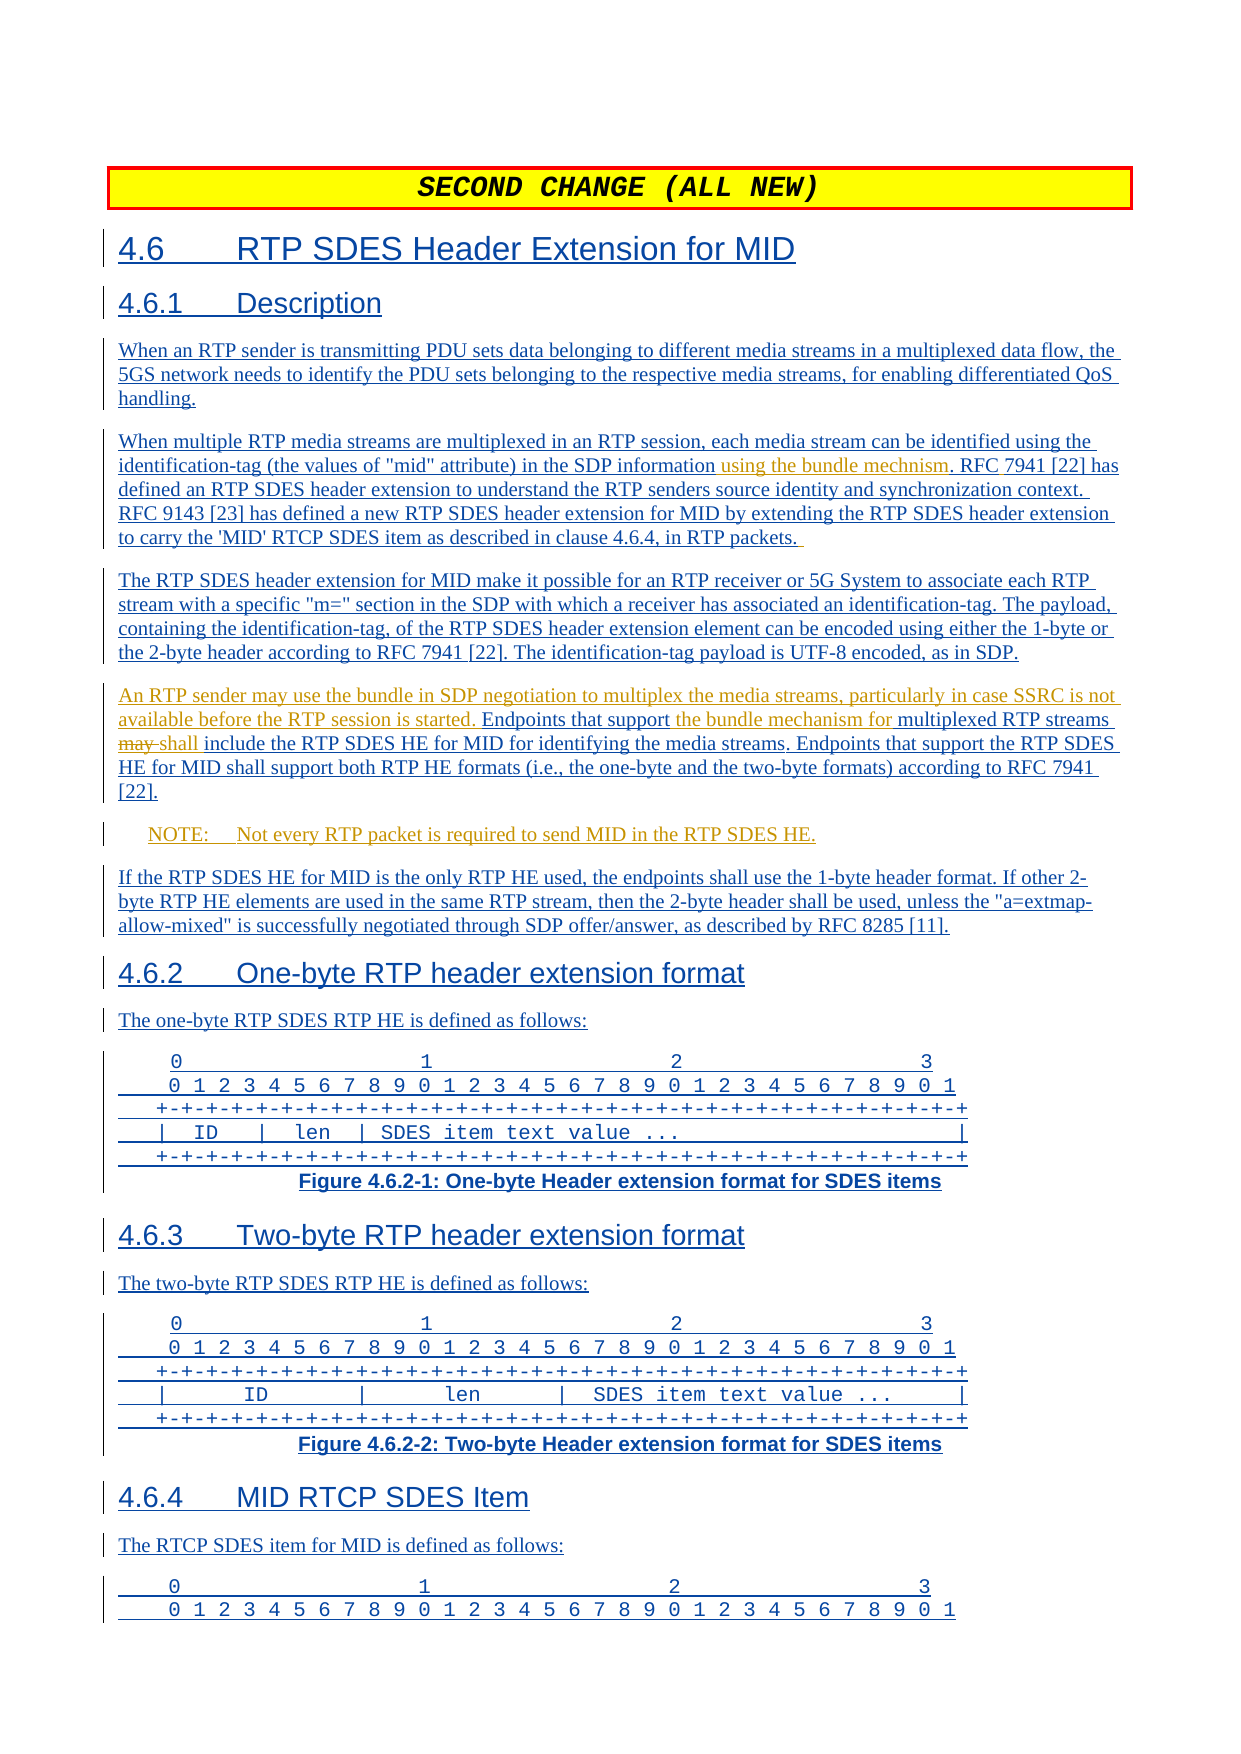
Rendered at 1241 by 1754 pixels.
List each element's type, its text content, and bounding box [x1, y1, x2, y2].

text second change (All new) [110, 170, 1130, 207]
